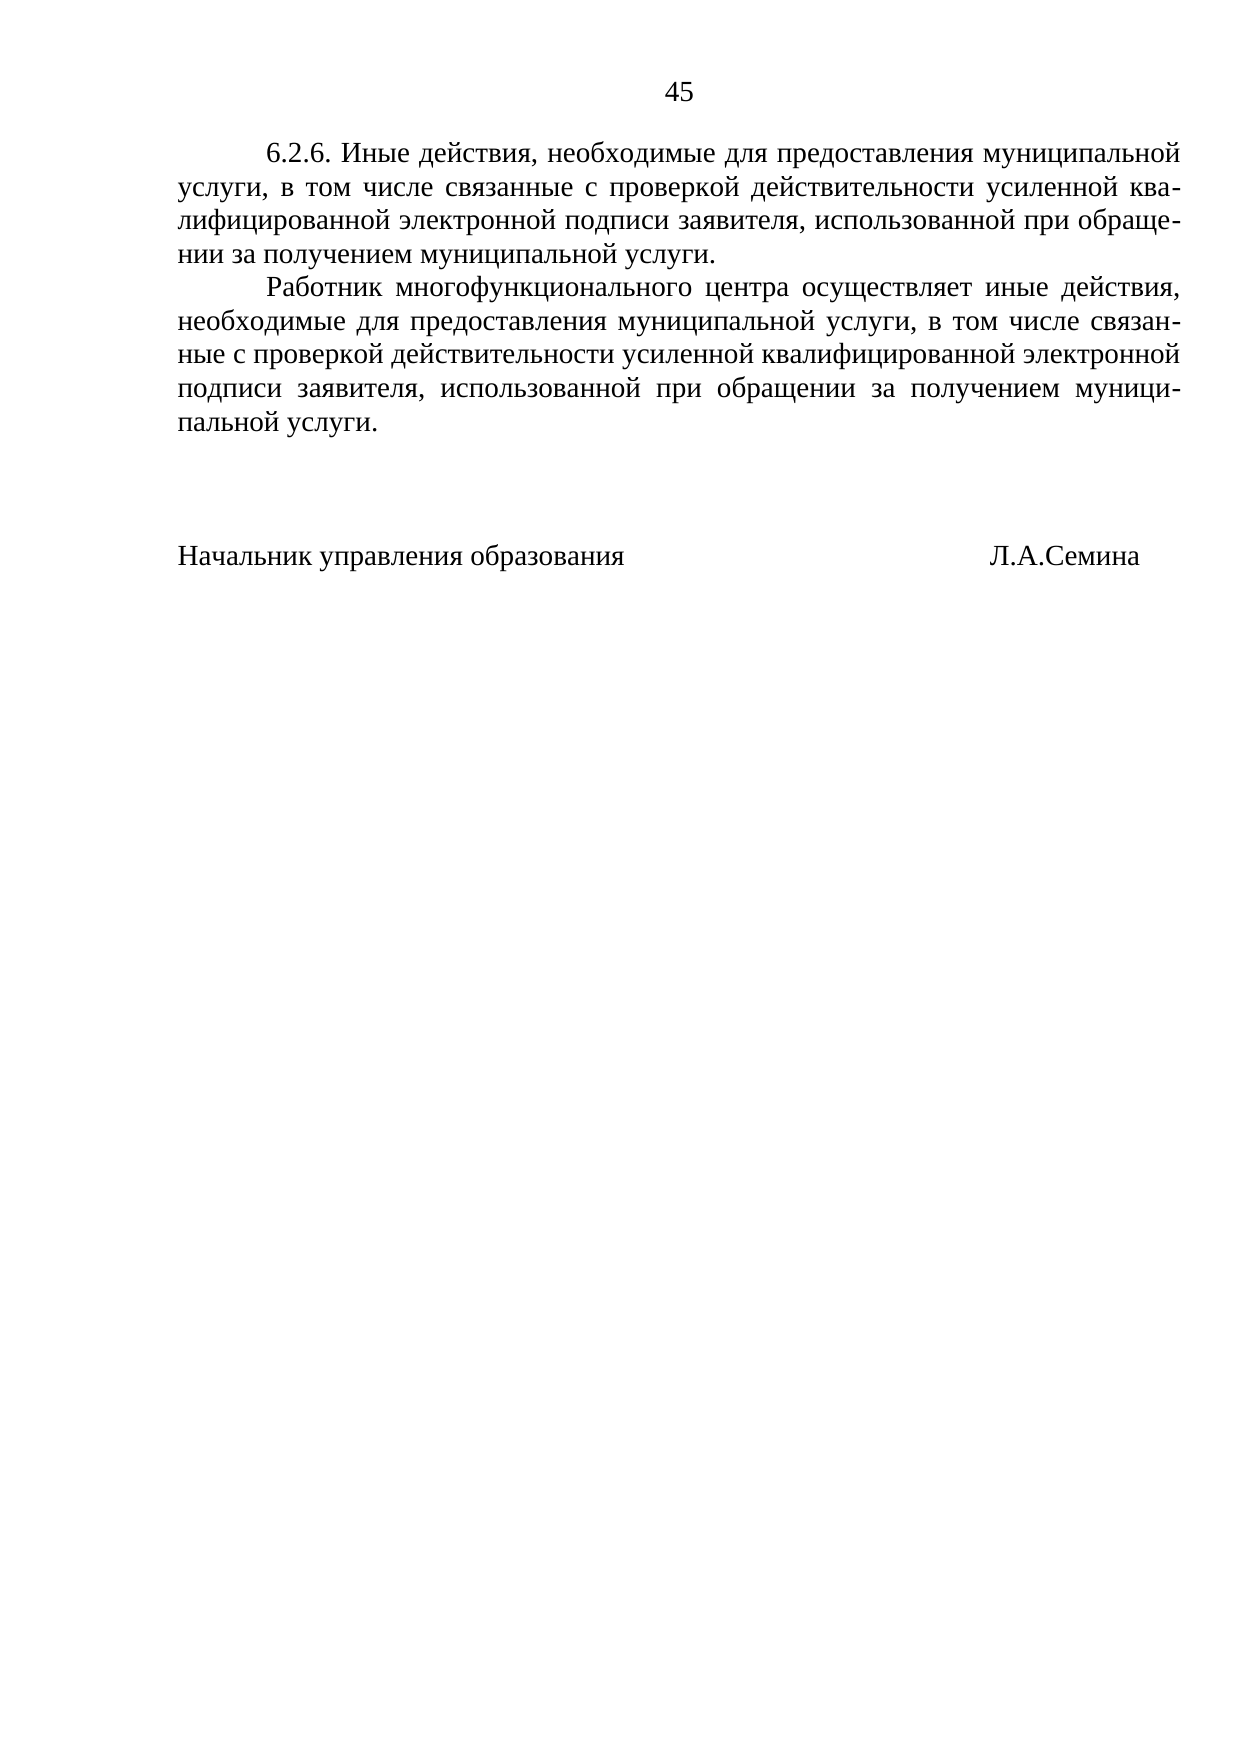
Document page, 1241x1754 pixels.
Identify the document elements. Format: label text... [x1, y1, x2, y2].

text Начальник управления образования Л.А.Семина [177, 538, 1181, 571]
text 6.2.6. Иные действия, необходимые для предоставления муниципальной услуги, в том числе связанные с проверкой действительности усиленной квалифицированной электронной подписи заявителя, использованной при обращении за получением муниципальной услуги. [177, 135, 1181, 269]
text Работник многофункционального центра осуществляет иные действия, необходимые для предоставления муниципальной услуги, в том числе связанные с проверкой действительности усиленной квалифицированной электронной подписи заявителя, использованной при обращении за получением муниципальной услуги. [177, 269, 1181, 437]
